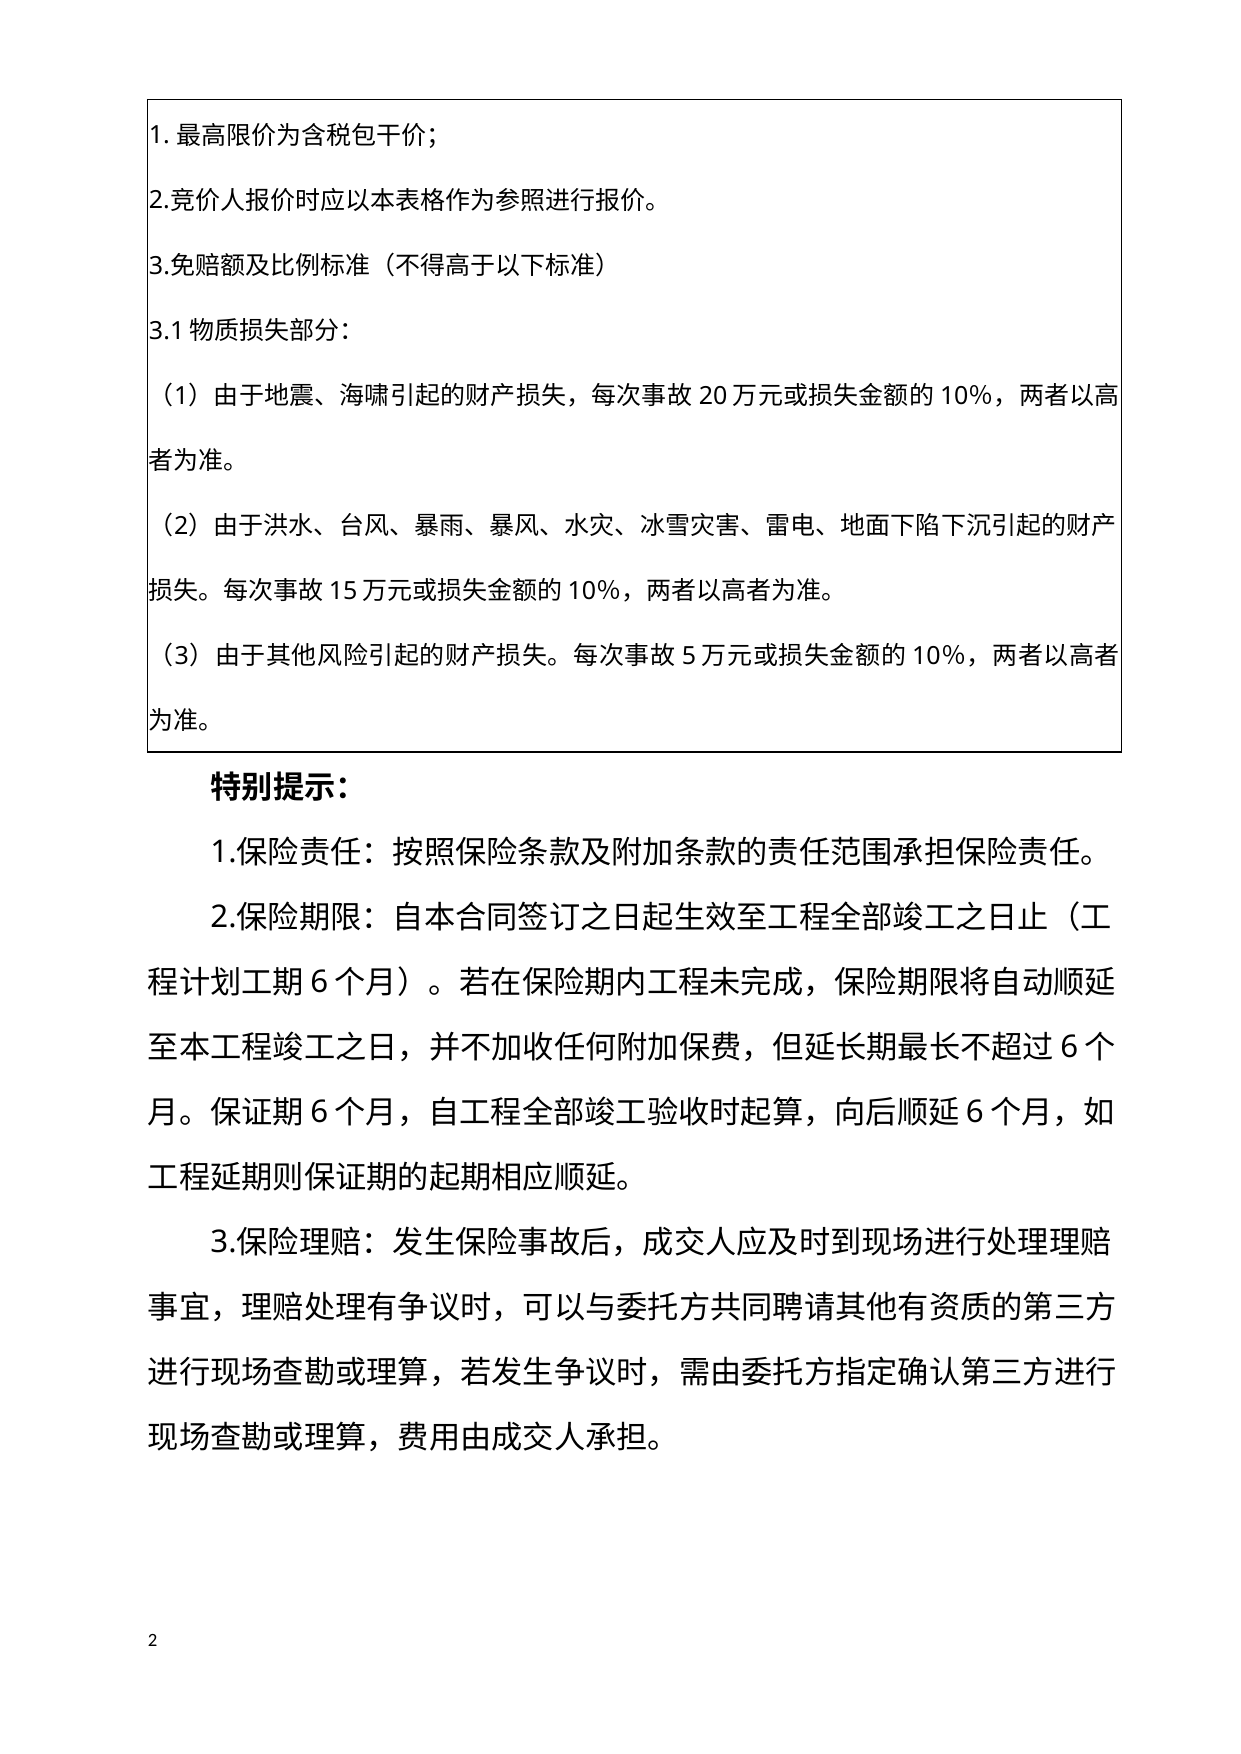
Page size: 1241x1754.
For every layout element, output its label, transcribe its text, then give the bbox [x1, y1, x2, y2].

text 1.保险责任：按照保险条款及附加条款的责任范围承担保险责任。 [148, 817, 1122, 882]
text 特别提示： [148, 753, 1122, 817]
text 3.保险理赔：发生保险事故后，成交人应及时到现场进行处理理赔事宜，理赔处理有争议时，可以与委托方共同聘请其他有资质的第三方进行现场查勘或理算，若发生争议时，需由委托方指定确认第三方进行现场查勘或理算，费用由成交人承担。 [148, 1207, 1122, 1467]
text 2.保险期限：自本合同签订之日起生效至工程全部竣工之日止（工程计划工期6个月）。若在保险期内工程未完成，保险期限将自动顺延至本工程竣工之日，并不加收任何附加保费，但延长期最长不超过6个月。保证期6个月，自工程全部竣工验收时起算，向后顺延6个月，如工程延期则保证期的起期相应顺延。 [148, 882, 1122, 1207]
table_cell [148, 100, 1121, 751]
